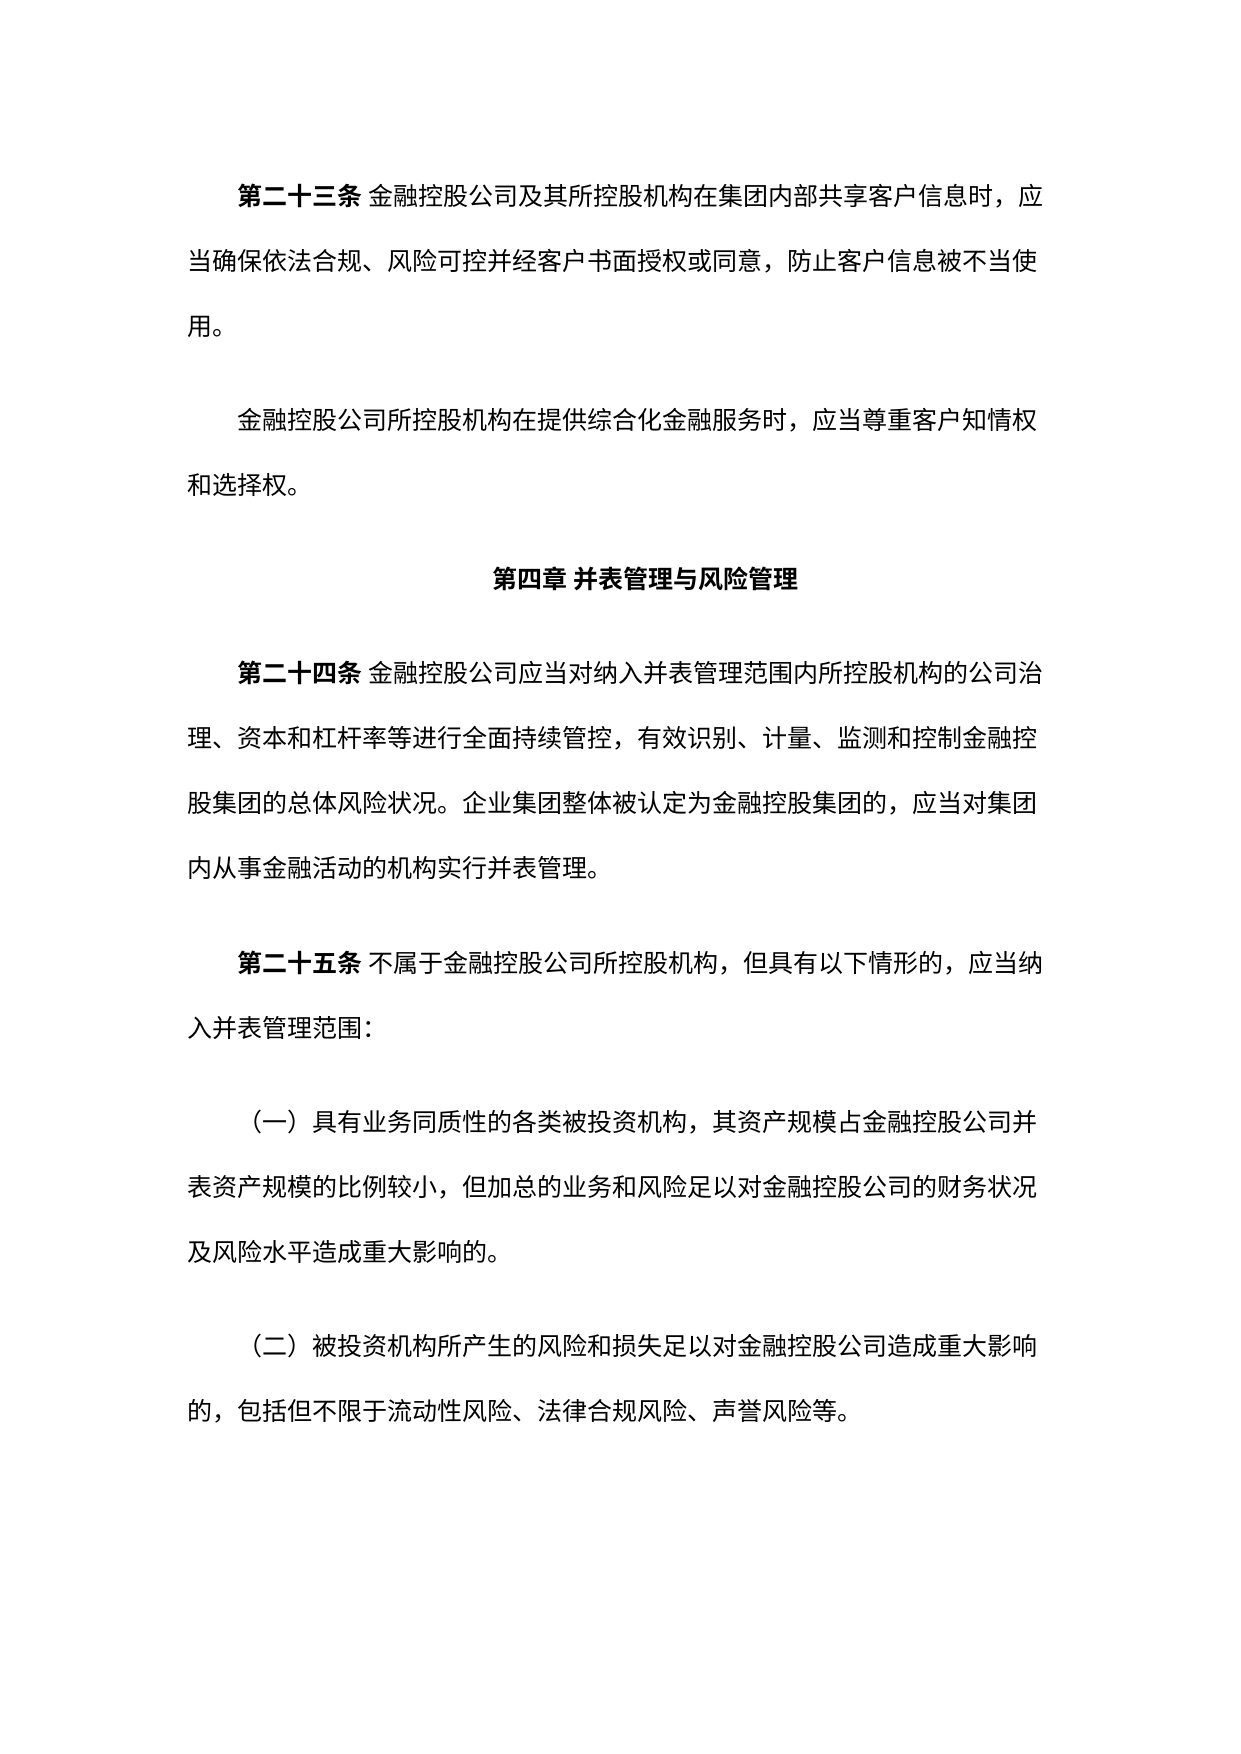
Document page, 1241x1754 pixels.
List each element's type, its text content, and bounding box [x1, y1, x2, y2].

text 第二十五条 不属于金融控股公司所控股机构，但具有以下情形的，应当纳入并表管理范围： [187, 929, 1053, 1059]
text 第二十三条 金融控股公司及其所控股机构在集团内部共享客户信息时，应当确保依法合规、风险可控并经客户书面授权或同意，防止客户信息被不当使用。 [187, 162, 1053, 357]
text 金融控股公司所控股机构在提供综合化金融服务时，应当尊重客户知情权和选择权。 [187, 386, 1053, 516]
text 第四章 并表管理与风险管理 [187, 545, 1053, 610]
text （二）被投资机构所产生的风险和损失足以对金融控股公司造成重大影响的，包括但不限于流动性风险、法律合规风险、声誉风险等。 [187, 1312, 1053, 1442]
text （一）具有业务同质性的各类被投资机构，其资产规模占金融控股公司并表资产规模的比例较小，但加总的业务和风险足以对金融控股公司的财务状况及风险水平造成重大影响的。 [187, 1088, 1053, 1283]
text 第二十四条 金融控股公司应当对纳入并表管理范围内所控股机构的公司治理、资本和杠杆率等进行全面持续管控，有效识别、计量、监测和控制金融控股集团的总体风险状况。企业集团整体被认定为金融控股集团的，应当对集团内从事金融活动的机构实行并表管理。 [187, 639, 1053, 899]
